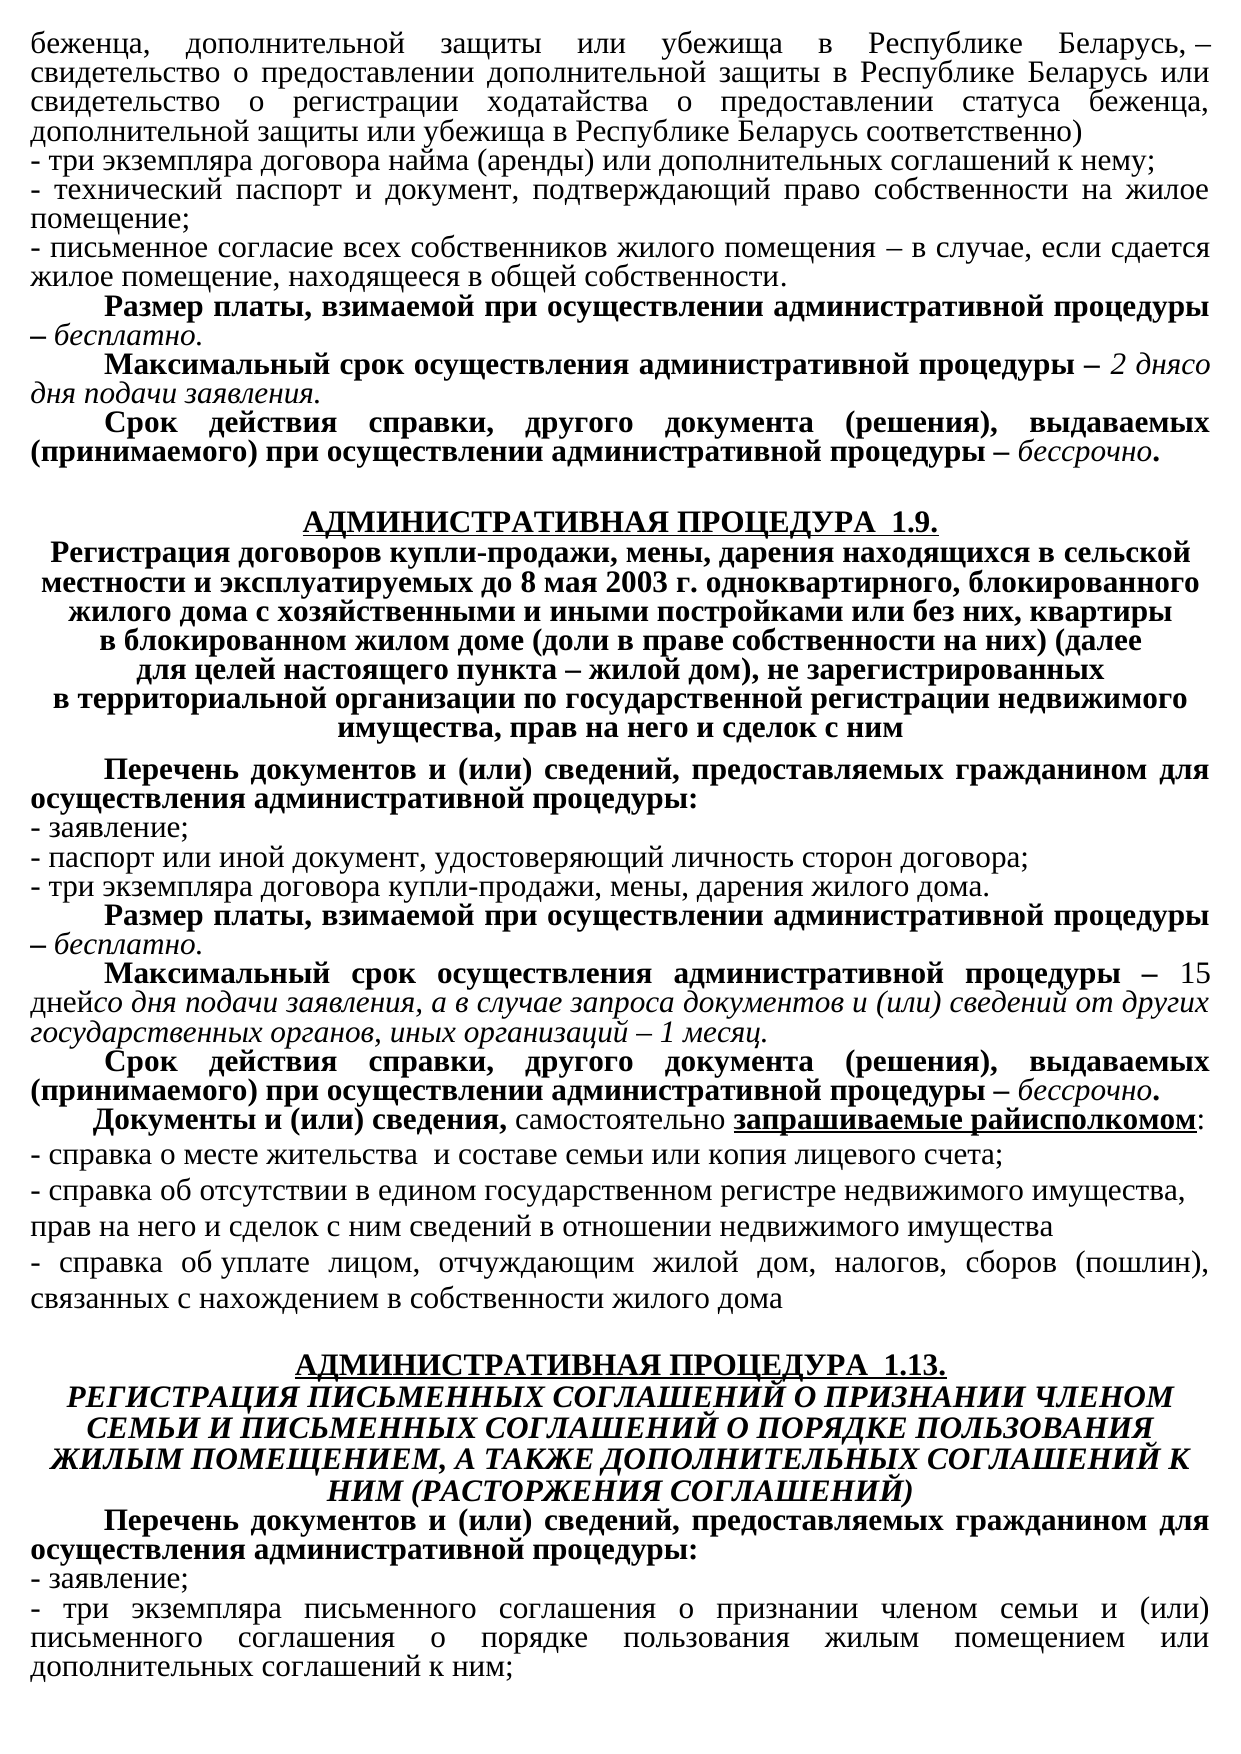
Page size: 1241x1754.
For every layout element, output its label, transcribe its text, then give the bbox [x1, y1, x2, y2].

text Размер платы, взимаемой при осуществлении административной процедуры – бесплатно. [30, 902, 1211, 960]
text - три экземпляра договора купли-продажи, мены, дарения жилого дома. [30, 873, 1211, 902]
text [30, 30, 1211, 147]
text - справка о месте жительства и составе семьи или копия лицевого счета; [30, 1135, 1211, 1171]
text Срок действия справки, другого документа (решения), выдаваемых (принимаемого) при осуществлении административной процедуры – бессрочно. [30, 1048, 1211, 1106]
text Максимальный срок осуществления административной процедуры – 15 днейсо дня подачи заявления, а в случае запроса документов и (или) сведений от других государственных органов, иных организаций – 1 месяц. [30, 960, 1211, 1048]
text - три экземпляра письменного соглашения о признании членом семьи и (или) письменного соглашения о порядке пользования жилым помещением или дополнительных соглашений к ним; [30, 1595, 1211, 1682]
text Документы и (или) сведения, самостоятельно запрашиваемые райисполкомом: [19, 1106, 1211, 1135]
text - справка об уплате лицом, отчуждающим жилой дом, налогов, сборов (пошлин), связанных с нахождением в собственности жилого дома [30, 1243, 1211, 1315]
text Регистрация договоров купли-продажи, мены, дарения находящихся в сельской местности и эксплуатируемых до 8 мая 2003 г. одноквартирного, блокированного жилого дома с хозяйственными и иными постройками или без них, квартиры в блокированном жилом доме (доли в праве собственности на них) (далее для целей настоящего пункта – жилой дом), не зарегистрированных в территориальной организации по государственной регистрации недвижимого имущества, прав на него и сделок с ним [30, 539, 1211, 744]
text - технический паспорт и документ, подтверждающий право собственности на жилое помещение; [30, 176, 1211, 234]
text - заявление; [30, 1566, 1211, 1595]
text АДМИНИСТРАТИВНАЯ ПРОЦЕДУРА 1.13. [30, 1346, 1211, 1382]
text Срок действия справки, другого документа (решения), выдаваемых (принимаемого) при осуществлении административной процедуры – бессрочно. [30, 409, 1211, 468]
text РЕГИСТРАЦИЯ ПИСЬМЕННЫХ СОГЛАШЕНИЙ О ПРИЗНАНИИ ЧЛЕНОМ СЕМЬИ И ПИСЬМЕННЫХ СОГЛАШЕНИЙ О ПОРЯДКЕ ПОЛЬЗОВАНИЯ ЖИЛЫМ ПОМЕЩЕНИЕМ, А ТАКЖЕ ДОПОЛНИТЕЛЬНЫХ СОГЛАШЕНИЙ К НИМ (РАСТОРЖЕНИЯ СОГЛАШЕНИЙ) [30, 1382, 1211, 1507]
text Перечень документов и (или) сведений, предоставляемых гражданином для осуществления административной процедуры: [30, 1507, 1211, 1566]
text Размер платы, взимаемой при осуществлении административной процедуры – бесплатно. [30, 293, 1211, 351]
text - паспорт или иной документ, удостоверяющий личность сторон договора; [30, 844, 1211, 873]
text - письменное согласие всех собственников жилого помещения – в случае, если сдается жилое помещение, находящееся в общей собственности. [30, 234, 1211, 293]
text Максимальный срок осуществления административной процедуры – 2 днясо дня подачи заявления. [30, 351, 1211, 409]
text АДМИНИСТРАТИВНАЯ ПРОЦЕДУРА 1.9. [30, 503, 1211, 539]
text - три экземпляра договора найма (аренды) или дополнительных соглашений к нему; [30, 147, 1211, 176]
text - заявление; [30, 814, 1211, 844]
text - справка об отсутствии в едином государственном регистре недвижимого имущества, прав на него и сделок с ним сведений в отношении недвижимого имущества [30, 1171, 1211, 1243]
text Перечень документов и (или) сведений, предоставляемых гражданином для осуществления административной процедуры: [30, 756, 1211, 814]
